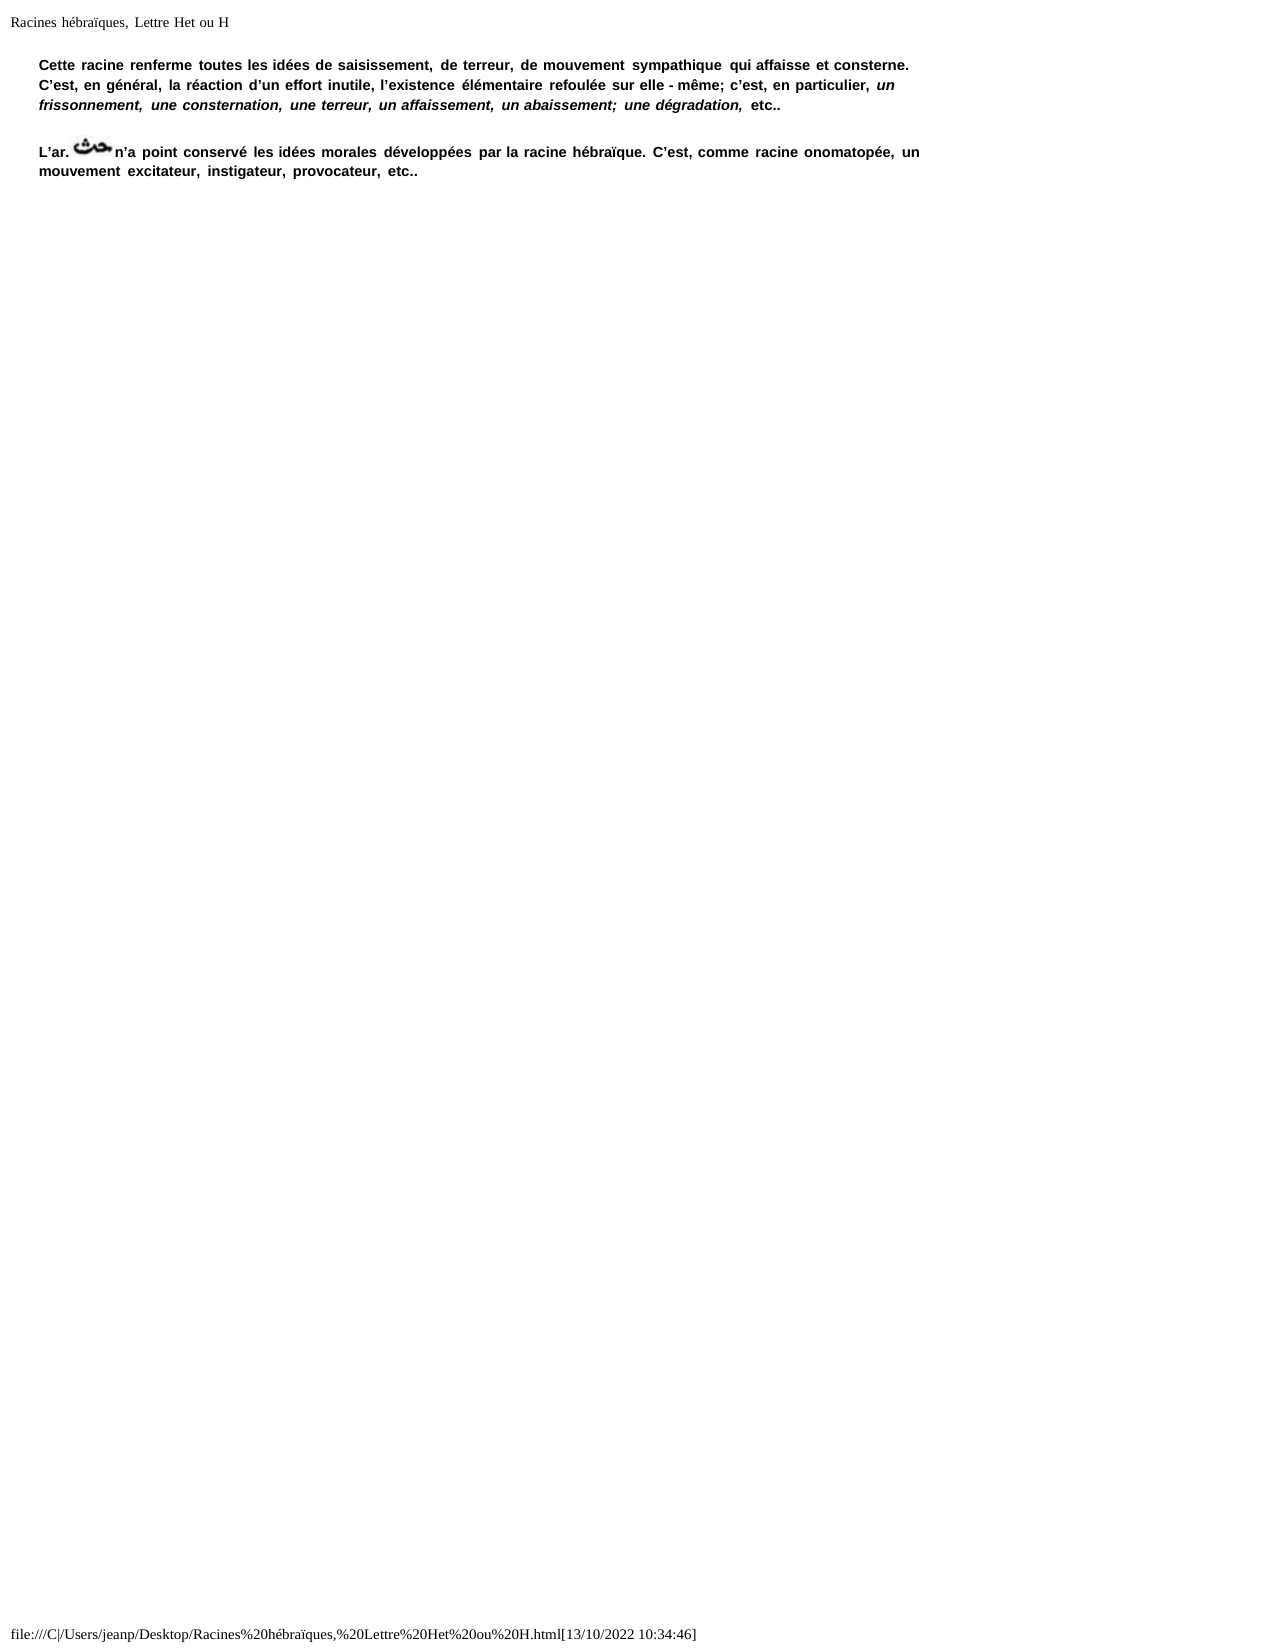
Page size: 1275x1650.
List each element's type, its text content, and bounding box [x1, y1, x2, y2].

text L’ar.n’a point conservé les idées morales développées par la racine hébraïque. C’est, comme racine onomatopée, un mouvement excitateur, instigateur, provocateur, etc.. [38, 135, 931, 179]
picture [70, 135, 115, 158]
text Cette racine renferme toutes les idées de saisissement, de terreur, de mouvement sympathique qui affaisse et consterne. C’est, en général, la réaction d’un effort inutile, l’existence élémentaire refoulée sur elle - même; c’est, en particulier, un frissonnement, une consternation, une terreur, un affaissement, un abaissement; une dégradation, etc.. [38, 56, 920, 113]
